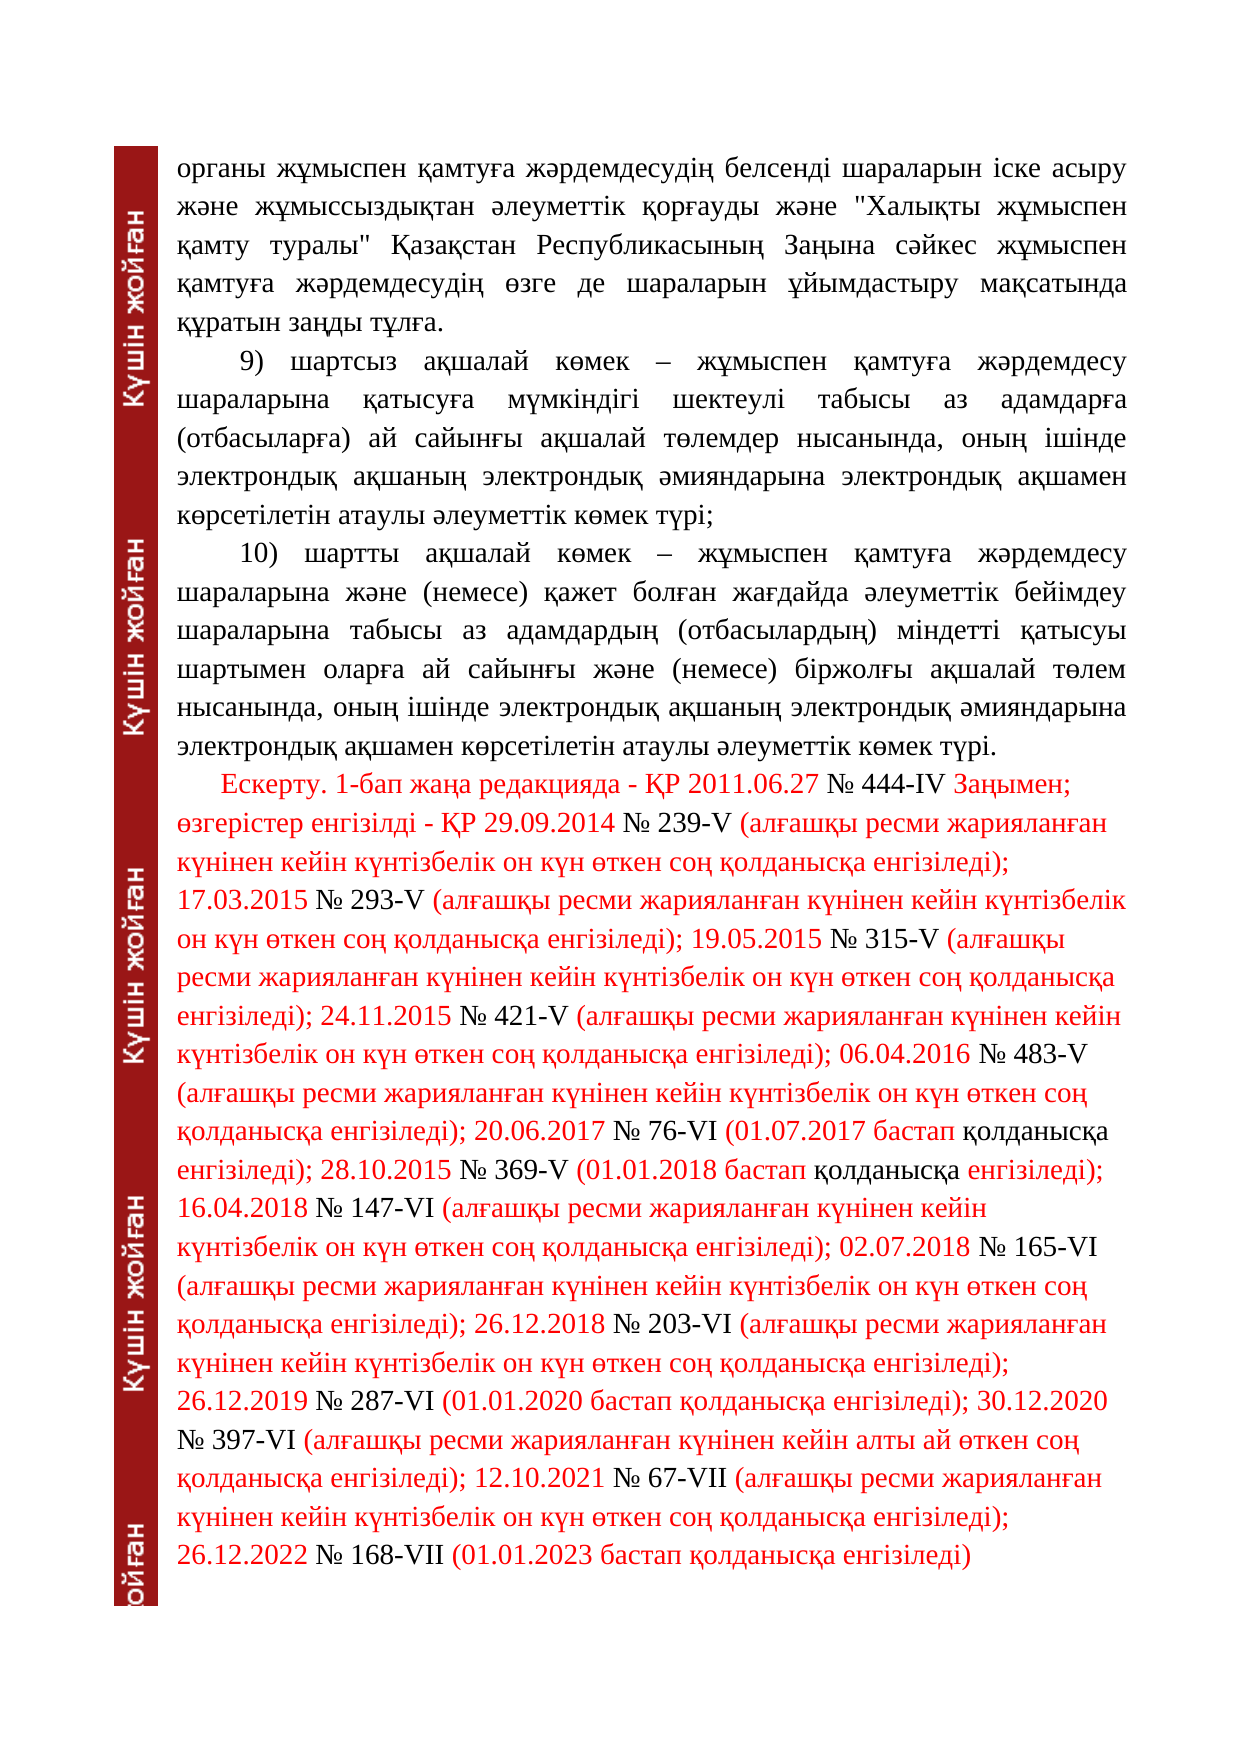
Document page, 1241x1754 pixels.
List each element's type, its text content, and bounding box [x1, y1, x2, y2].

text 10) шартты ақшалай көмек – жұмыспен қамтуға жәрдемдесу шараларына және (немесе) қажет болған жағдайда әлеуметтік бейімдеу шараларына табысы аз адамдардың (отбасылардың) міндетті қатысуы шартымен оларға ай сайынғы және (немесе) біржолғы ақшалай төлем нысанында, оның ішінде электрондық ақшаның электрондық әмияндарына электрондық ақшамен көрсетілетін атаулы әлеуметтік көмек түрі. [112, 535, 1128, 762]
picture [114, 146, 158, 150]
picture [114, 338, 158, 343]
picture [114, 762, 158, 767]
picture [114, 530, 158, 535]
text 9) шартсыз ақшалай көмек – жұмыспен қамтуға жәрдемдесу шараларына қатысуға мүмкіндігі шектеулі табысы аз адамдарға (отбасыларға) ай сайынғы ақшалай төлемдер нысанында, оның ішінде электрондық ақшаның электрондық әмияндарына электрондық ақшамен көрсетілетін атаулы әлеуметтік көмек түрі; [112, 343, 1128, 530]
picture [114, 1571, 158, 1606]
